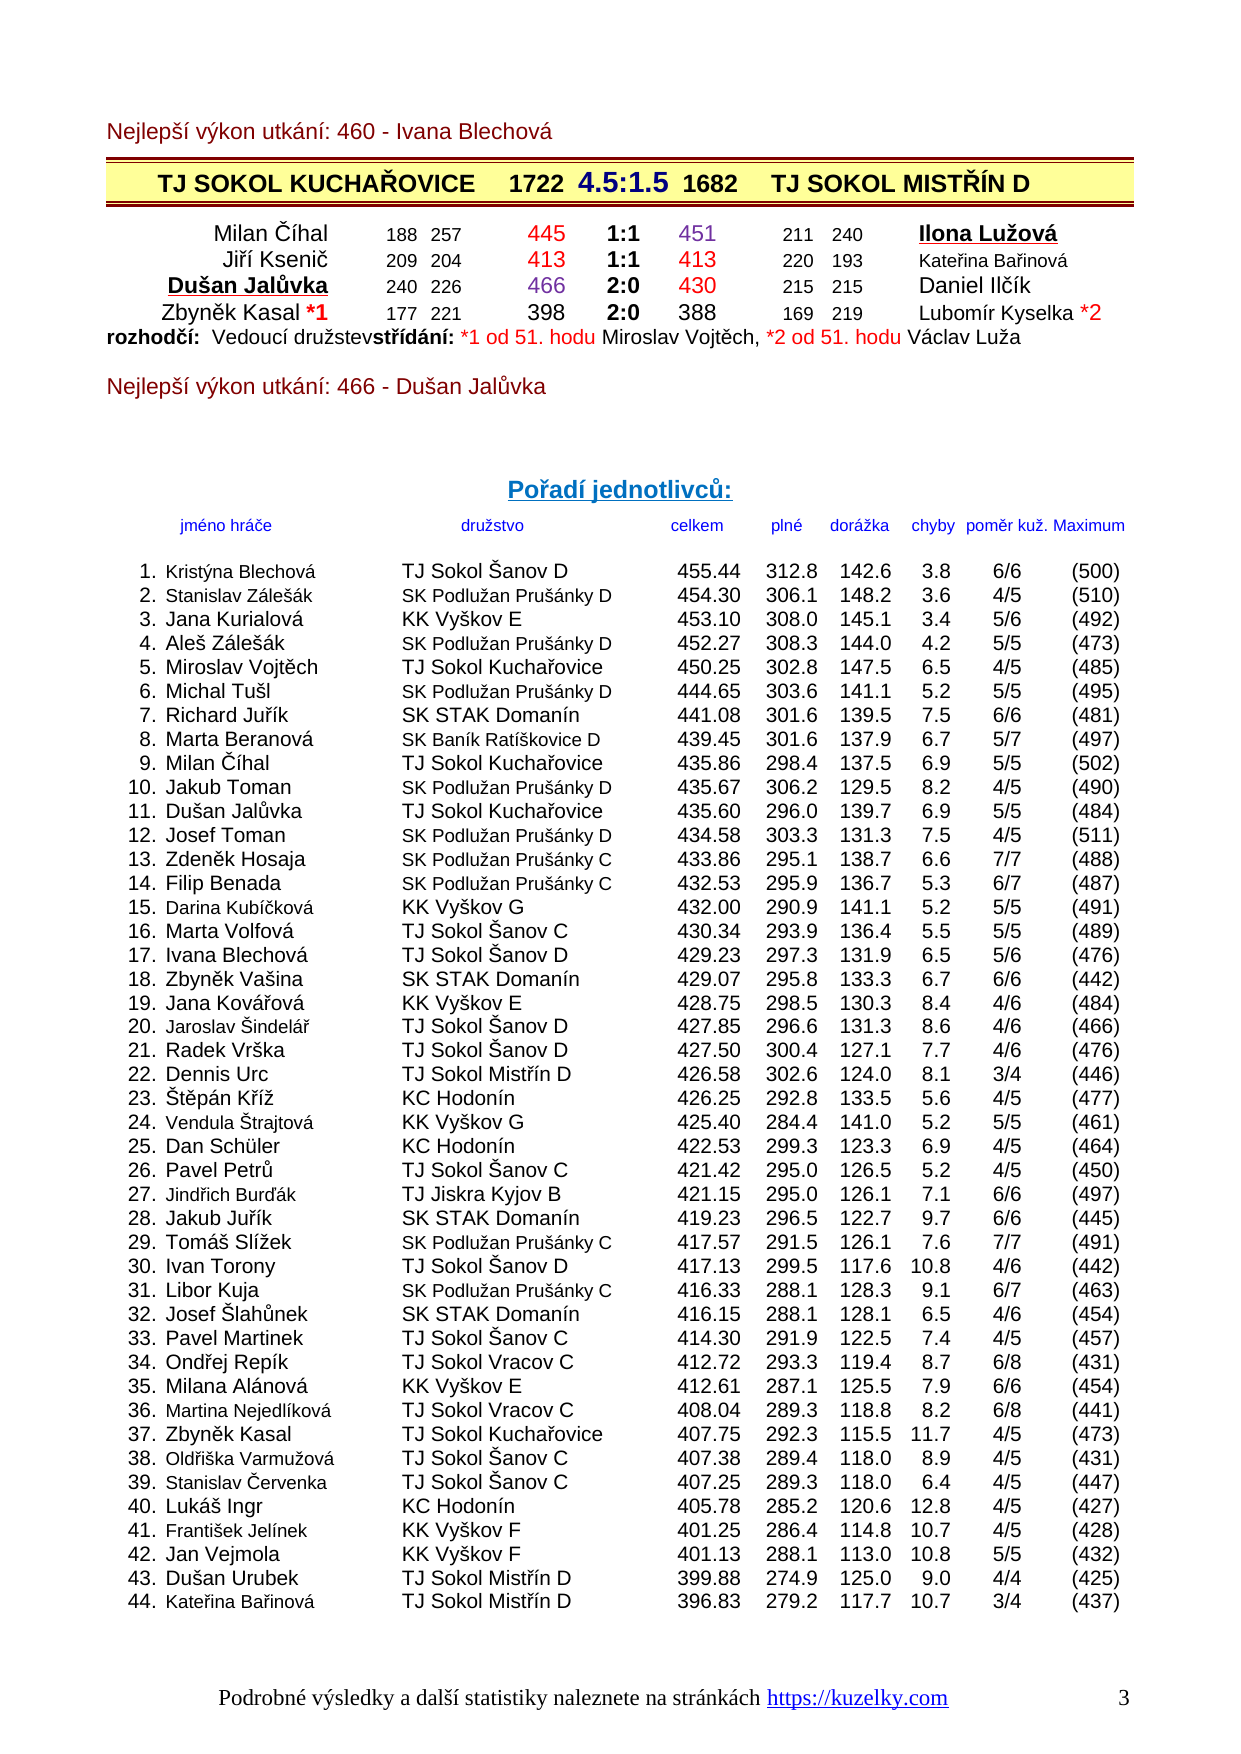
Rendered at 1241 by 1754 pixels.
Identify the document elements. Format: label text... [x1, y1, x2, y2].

text Dušan Jalůvka 240 226 466 2:0 430 215 215 Daniel Ilčík [106, 272, 1134, 299]
text 22. Dennis Urc TJ Sokol Mistřín D 426.58 302.6 124.0 8.1 3/4 (446) [106, 1062, 1134, 1086]
text 39. Stanislav Červenka TJ Sokol Šanov C 407.25 289.3 118.0 6.4 4/5 (447) [106, 1469, 1134, 1493]
text 38. Oldřiška Varmužová TJ Sokol Šanov C 407.38 289.4 118.0 8.9 4/5 (431) [106, 1446, 1134, 1469]
text 23. Štěpán Kříž KC Hodonín 426.25 292.8 133.5 5.6 4/5 (477) [106, 1086, 1134, 1110]
text 6. Michal Tušl SK Podlužan Prušánky D 444.65 303.6 141.1 5.2 5/5 (495) [106, 679, 1134, 703]
text 13. Zdeněk Hosaja SK Podlužan Prušánky C 433.86 295.1 138.7 6.6 7/7 (488) [106, 847, 1134, 871]
text 18. Zbyněk Vašina SK STAK Domanín 429.07 295.8 133.3 6.7 6/6 (442) [106, 966, 1134, 990]
text 20. Jaroslav Šindelář TJ Sokol Šanov D 427.85 296.6 131.3 8.6 4/6 (466) [106, 1014, 1134, 1038]
text 3. Jana Kurialová KK Vyškov E 453.10 308.0 145.1 3.4 5/6 (492) [106, 607, 1134, 631]
text 35. Milana Alánová KK Vyškov E 412.61 287.1 125.5 7.9 6/6 (454) [106, 1374, 1134, 1398]
text 37. Zbyněk Kasal TJ Sokol Kuchařovice 407.75 292.3 115.5 11.7 4/5 (473) [106, 1422, 1134, 1446]
text 26. Pavel Petrů TJ Sokol Šanov C 421.42 295.0 126.5 5.2 4/5 (450) [106, 1158, 1134, 1182]
text 21. Radek Vrška TJ Sokol Šanov D 427.50 300.4 127.1 7.7 4/6 (476) [106, 1038, 1134, 1062]
text 15. Darina Kubíčková KK Vyškov G 432.00 290.9 141.1 5.2 5/5 (491) [106, 894, 1134, 918]
text 2. Stanislav Zálešák SK Podlužan Prušánky D 454.30 306.1 148.2 3.6 4/5 (510) [106, 583, 1134, 607]
text 31. Libor Kuja SK Podlužan Prušánky C 416.33 288.1 128.3 9.1 6/7 (463) [106, 1278, 1134, 1302]
text 8. Marta Beranová SK Baník Ratíškovice D 439.45 301.6 137.9 6.7 5/7 (497) [106, 727, 1134, 751]
text 43. Dušan Urubek TJ Sokol Mistřín D 399.88 274.9 125.0 9.0 4/4 (425) [106, 1565, 1134, 1589]
text Jiří Ksenič 209 204 413 1:1 413 220 193 Kateřina Bařinová [106, 246, 1134, 272]
text 41. František Jelínek KK Vyškov F 401.25 286.4 114.8 10.7 4/5 (428) [106, 1517, 1134, 1541]
text 16. Marta Volfová TJ Sokol Šanov C 430.34 293.9 136.4 5.5 5/5 (489) [106, 918, 1134, 942]
text 17. Ivana Blechová TJ Sokol Šanov D 429.23 297.3 131.9 6.5 5/6 (476) [106, 942, 1134, 966]
text 42. Jan Vejmola KK Vyškov F 401.13 288.1 113.0 10.8 5/5 (432) [106, 1541, 1134, 1565]
text Zbyněk Kasal *1 177 221 398 2:0 388 169 219 Lubomír Kyselka *2 [106, 299, 1134, 325]
text 9. Milan Číhal TJ Sokol Kuchařovice 435.86 298.4 137.5 6.9 5/5 (502) [106, 751, 1134, 775]
text 1. Kristýna Blechová TJ Sokol Šanov D 455.44 312.8 142.6 3.8 6/6 (500) [106, 559, 1134, 583]
text TJ Sokol Kuchařovice 1722 4.5:1.5 1682 TJ Sokol Mistřín D [106, 163, 1134, 201]
text 5. Miroslav Vojtěch TJ Sokol Kuchařovice 450.25 302.8 147.5 6.5 4/5 (485) [106, 655, 1134, 679]
text 36. Martina Nejedlíková TJ Sokol Vracov C 408.04 289.3 118.8 8.2 6/8 (441) [106, 1398, 1134, 1422]
text rozhodčí: Vedoucí družstevstřídání: *1 od 51. hodu Miroslav Vojtěch, *2 od 51. hodu Václav Luža [106, 325, 1134, 349]
text Nejlepší výkon utkání: 466 - Dušan Jalůvka [106, 373, 1134, 399]
text 32. Josef Šlahůnek SK STAK Domanín 416.15 288.1 128.1 6.5 4/6 (454) [106, 1302, 1134, 1326]
text 14. Filip Benada SK Podlužan Prušánky C 432.53 295.9 136.7 5.3 6/7 (487) [106, 871, 1134, 894]
text 30. Ivan Torony TJ Sokol Šanov D 417.13 299.5 117.6 10.8 4/6 (442) [106, 1254, 1134, 1278]
text 34. Ondřej Repík TJ Sokol Vracov C 412.72 293.3 119.4 8.7 6/8 (431) [106, 1350, 1134, 1374]
text 24. Vendula Štrajtová KK Vyškov G 425.40 284.4 141.0 5.2 5/5 (461) [106, 1110, 1134, 1134]
text Pořadí jednotlivců: [94, 475, 1145, 503]
text 12. Josef Toman SK Podlužan Prušánky D 434.58 303.3 131.3 7.5 4/5 (511) [106, 823, 1134, 847]
text 25. Dan Schüler KC Hodonín 422.53 299.3 123.3 6.9 4/5 (464) [106, 1134, 1134, 1158]
text 19. Jana Kovářová KK Vyškov E 428.75 298.5 130.3 8.4 4/6 (484) [106, 990, 1134, 1014]
text Milan Číhal 188 257 445 1:1 451 211 240 Ilona Lužová [106, 220, 1134, 246]
text 44. Kateřina Bařinová TJ Sokol Mistřín D 396.83 279.2 117.7 10.7 3/4 (437) [106, 1589, 1134, 1613]
text jméno hráče družstvo celkem plné dorážka chyby poměr kuž. Maximum [106, 516, 1134, 535]
text 28. Jakub Juřík SK STAK Domanín 419.23 296.5 122.7 9.7 6/6 (445) [106, 1206, 1134, 1230]
text 27. Jindřich Burďák TJ Jiskra Kyjov B 421.15 295.0 126.1 7.1 6/6 (497) [106, 1182, 1134, 1206]
text 4. Aleš Zálešák SK Podlužan Prušánky D 452.27 308.3 144.0 4.2 5/5 (473) [106, 631, 1134, 655]
text 33. Pavel Martinek TJ Sokol Šanov C 414.30 291.9 122.5 7.4 4/5 (457) [106, 1326, 1134, 1350]
text Nejlepší výkon utkání: 460 - Ivana Blechová [106, 118, 1134, 144]
text 11. Dušan Jalůvka TJ Sokol Kuchařovice 435.60 296.0 139.7 6.9 5/5 (484) [106, 799, 1134, 823]
text 29. Tomáš Slížek SK Podlužan Prušánky C 417.57 291.5 126.1 7.6 7/7 (491) [106, 1230, 1134, 1254]
text 40. Lukáš Ingr KC Hodonín 405.78 285.2 120.6 12.8 4/5 (427) [106, 1493, 1134, 1517]
text 7. Richard Juřík SK STAK Domanín 441.08 301.6 139.5 7.5 6/6 (481) [106, 703, 1134, 727]
text 10. Jakub Toman SK Podlužan Prušánky D 435.67 306.2 129.5 8.2 4/5 (490) [106, 775, 1134, 799]
